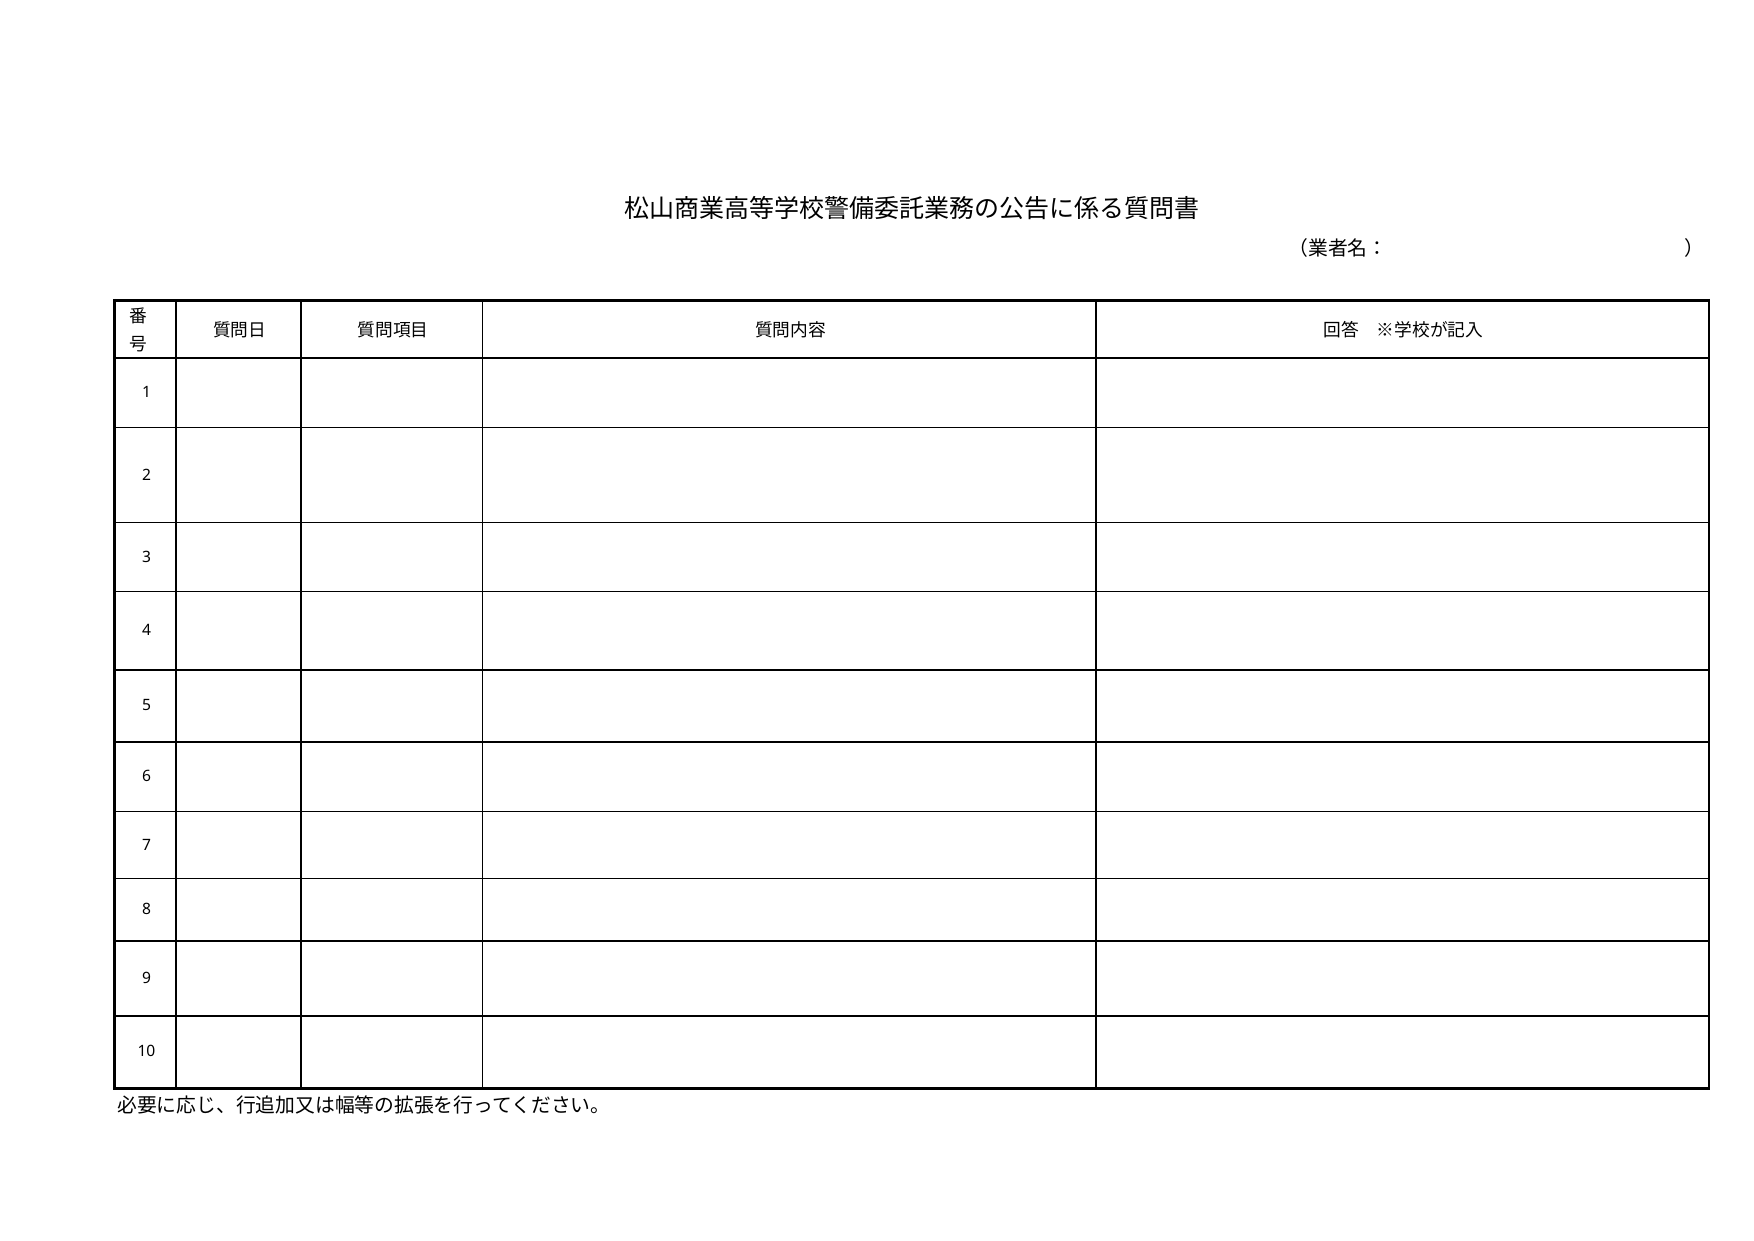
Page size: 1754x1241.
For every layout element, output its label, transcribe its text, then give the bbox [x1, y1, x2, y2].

table_cell [483, 359, 1095, 427]
table_cell [302, 428, 482, 522]
table_cell [302, 1017, 482, 1087]
table_cell 9 [116, 942, 175, 1015]
table_cell [302, 812, 482, 878]
table_header 質問日 [177, 302, 300, 357]
table_cell [1097, 812, 1708, 878]
text 松山商業高等学校警備委託業務の公告に係る質問書 [119, 189, 1704, 225]
table_cell [1097, 879, 1708, 940]
table_cell 2 [116, 428, 175, 522]
table_cell [177, 359, 300, 427]
table_cell 1 [116, 359, 175, 427]
table_cell 7 [116, 812, 175, 878]
table_cell [483, 523, 1095, 591]
table_cell [1097, 942, 1708, 1015]
table_cell [177, 523, 300, 591]
table_cell [302, 879, 482, 940]
table_cell [483, 743, 1095, 811]
table_cell [1097, 743, 1708, 811]
table_cell [177, 428, 300, 522]
table_cell [483, 812, 1095, 878]
table_cell [302, 359, 482, 427]
table_cell [177, 879, 300, 940]
table_cell [483, 592, 1095, 669]
table_cell 10 [116, 1017, 175, 1087]
table_header 質問項目 [302, 302, 482, 357]
table_cell [1097, 1017, 1708, 1087]
table_cell 6 [116, 743, 175, 811]
table_cell [483, 428, 1095, 522]
table_header 質問内容 [483, 302, 1095, 357]
table_cell [177, 743, 300, 811]
table_cell [302, 743, 482, 811]
table_cell [177, 812, 300, 878]
table_cell [302, 942, 482, 1015]
table_cell [1097, 359, 1708, 427]
table_cell [302, 671, 482, 741]
table_cell [1097, 523, 1708, 591]
text 必要に応じ、行追加又は幅等の拡張を行ってください。 [117, 1090, 1704, 1118]
table_cell 8 [116, 879, 175, 940]
table_cell [1097, 592, 1708, 669]
table_cell [483, 942, 1095, 1015]
table_cell [177, 592, 300, 669]
table_cell 5 [116, 671, 175, 741]
table_cell [177, 942, 300, 1015]
table_cell 3 [116, 523, 175, 591]
table_cell [302, 592, 482, 669]
table_cell [177, 1017, 300, 1087]
table_cell [302, 523, 482, 591]
table_cell [483, 1017, 1095, 1087]
table_cell [177, 671, 300, 741]
table_cell [483, 671, 1095, 741]
table_cell [483, 879, 1095, 940]
table_header 回答 ※学校が記入 [1097, 302, 1708, 357]
text （業者名： ） [119, 233, 1704, 261]
table_cell [1097, 428, 1708, 522]
table_header 番号 [116, 302, 175, 357]
table_cell 4 [116, 592, 175, 669]
table_cell [1097, 671, 1708, 741]
